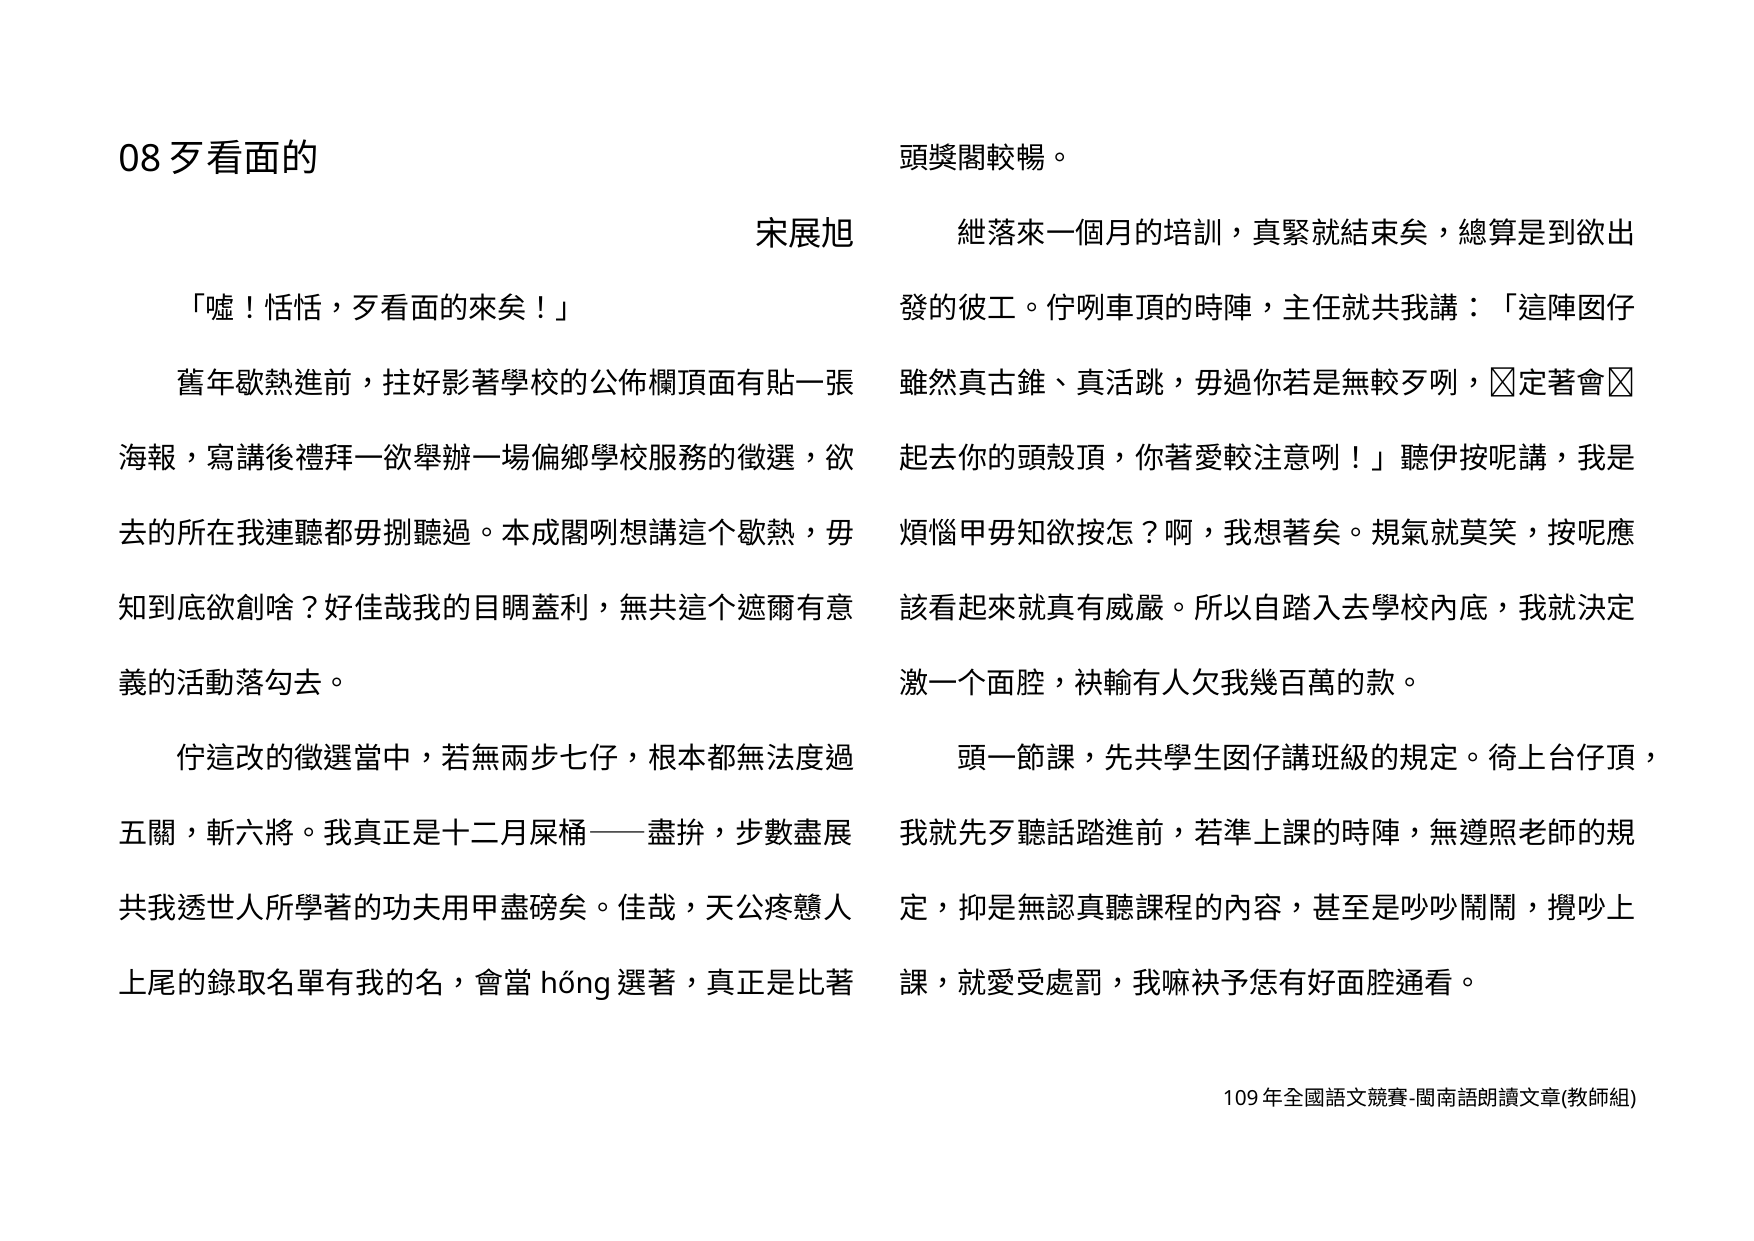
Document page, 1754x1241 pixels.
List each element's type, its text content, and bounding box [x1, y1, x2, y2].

text 佇這改的徵選當中，若無兩步七仔，根本都無法度過五關，斬六將。我真正是十二月屎桶——盡拚，步數盡展，共我透世人所學著的功夫用甲盡磅矣。佳哉，天公疼戇人，上尾的錄取名單有我的名，會當hőng選著，真正是比著頭獎閣較暢。 [118, 718, 855, 1018]
text 舊年歇熱進前，拄好影著學校的公佈欄頂面有貼一張海報，寫講後禮拜一欲舉辦一場偏鄉學校服務的徵選，欲去的所在我連聽都毋捌聽過。本成閣咧想講這个歇熱，毋知到底欲創啥？好佳哉我的目睭蓋利，無共這个遮爾有意義的活動落勾去。 [118, 343, 855, 718]
text 頭一節課，先共學生囡仔講班級的規定。徛上台仔頂，我就先歹聽話踏進前，若準上課的時陣，無遵照老師的規定，抑是無認真聽課程的內容，甚至是吵吵鬧鬧，攪吵上課，就愛受處罰，我嘛袂予恁有好面腔通看。 [899, 718, 1636, 1018]
text 宋展旭 [118, 193, 855, 268]
text 佇這改的徵選當中，若無兩步七仔，根本都無法度過五關，斬六將。我真正是十二月屎桶——盡拚，步數盡展，共我透世人所學著的功夫用甲盡磅矣。佳哉，天公疼戇人，上尾的錄取名單有我的名，會當hőng選著，真正是比著頭獎閣較暢。 [899, 118, 1636, 193]
text 08歹看面的 [118, 118, 855, 193]
text 紲落來一個月的培訓，真緊就結束矣，總算是到欲出發的彼工。佇咧車頂的時陣，主任就共我講：「這陣囡仔雖然真古錐、真活跳，毋過你若是無較歹咧，定著會起去你的頭殼頂，你著愛較注意咧！」聽伊按呢講，我是煩惱甲毋知欲按怎？啊，我想著矣。規氣就莫笑，按呢應該看起來就真有威嚴。所以自踏入去學校內底，我就決定激一个面腔，袂輸有人欠我幾百萬的款。 [899, 193, 1636, 718]
text 「噓！恬恬，歹看面的來矣！」 [118, 268, 855, 343]
